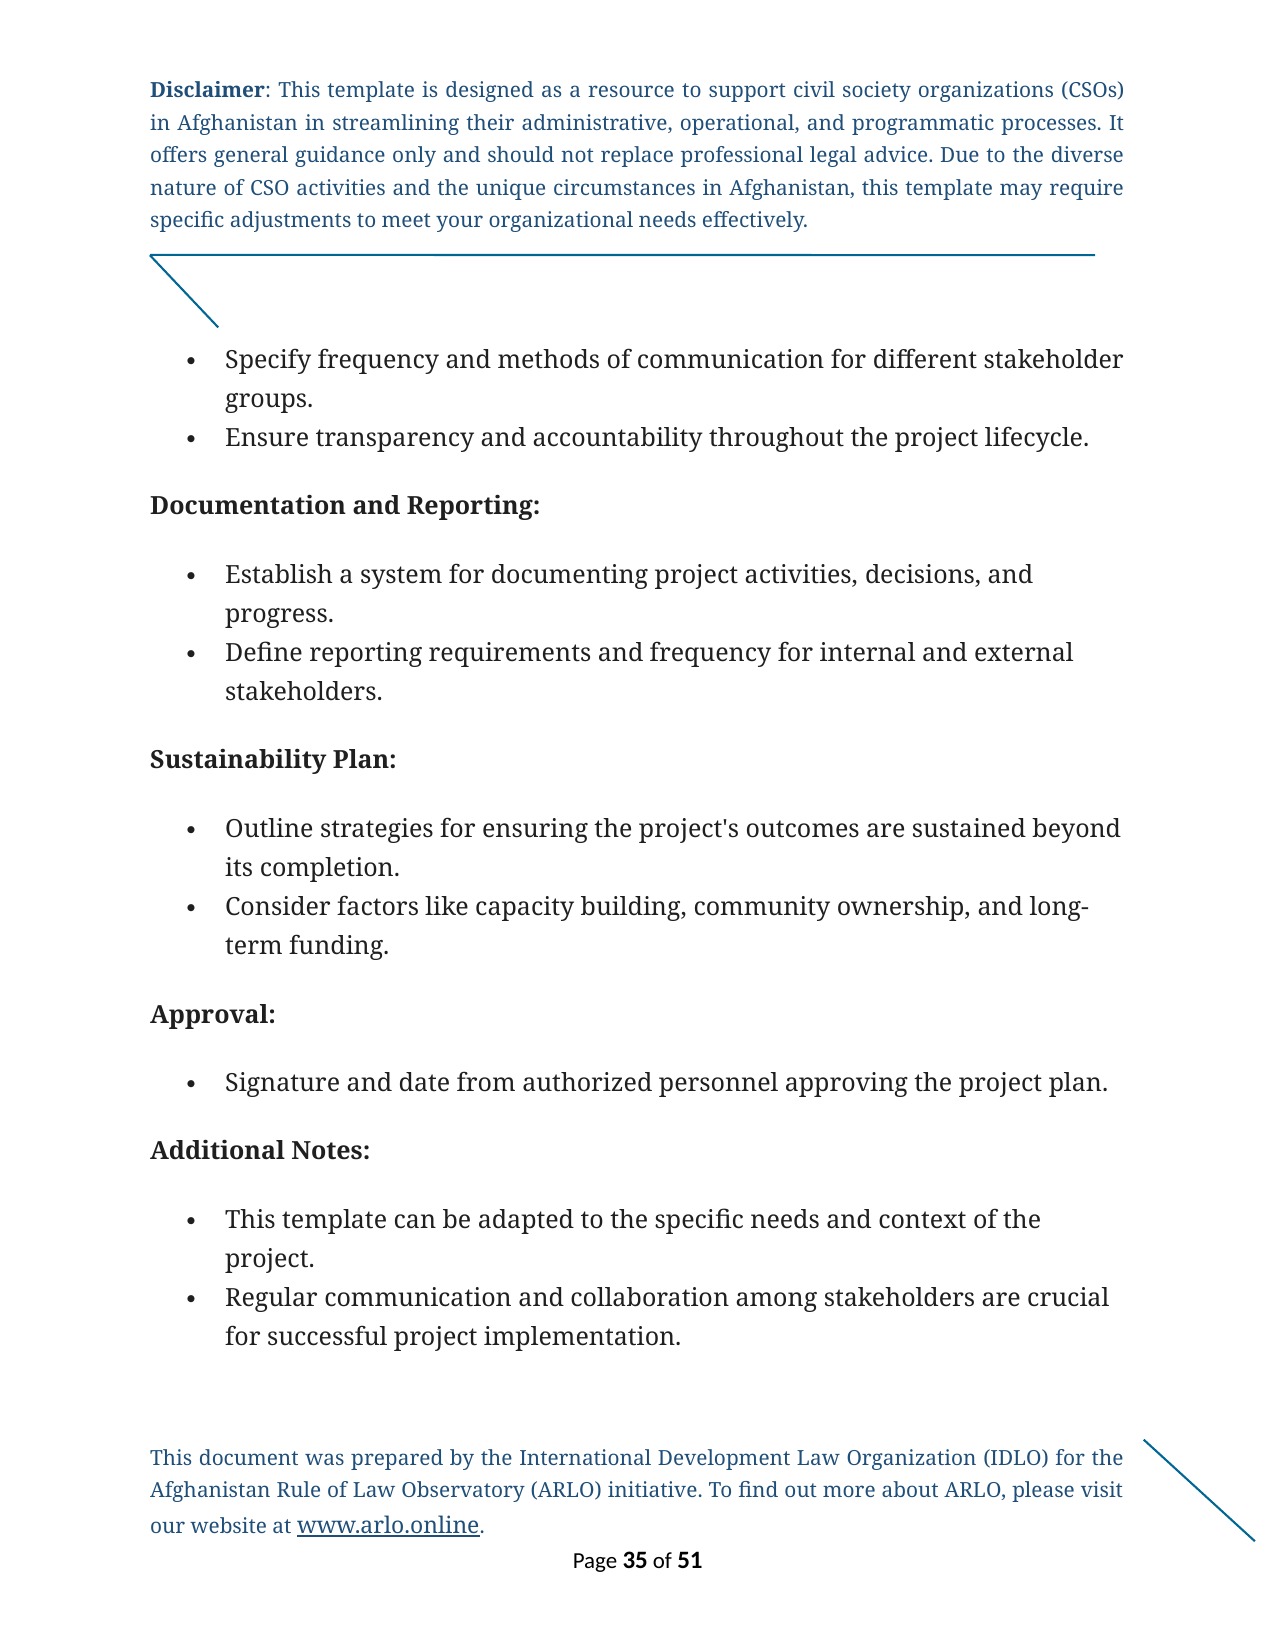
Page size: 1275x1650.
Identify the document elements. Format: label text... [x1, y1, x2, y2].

text Sustainability Plan: [150, 742, 1125, 776]
text Documentation and Reporting: [150, 488, 1125, 522]
list Consider factors like capacity building, community ownership, and long-term funding. [187, 889, 1125, 962]
list Establish a system for documenting project activities, decisions, and progress. [187, 556, 1125, 629]
text Additional Notes: [150, 1133, 1125, 1167]
list Define reporting requirements and frequency for internal and external stakeholders. [187, 635, 1125, 708]
list Specify frequency and methods of communication for different stakeholder groups. [187, 341, 1125, 414]
list This template can be adapted to the specific needs and context of the project. [187, 1201, 1125, 1274]
list Ensure transparency and accountability throughout the project lifecycle. [187, 420, 1125, 454]
list Signature and date from authorized personnel approving the project plan. [187, 1065, 1125, 1099]
text Approval: [150, 996, 1125, 1030]
list Outline strategies for ensuring the project's outcomes are sustained beyond its completion. [187, 811, 1125, 884]
list Regular communication and collaboration among stakeholders are crucial for successful project implementation. [187, 1280, 1125, 1353]
